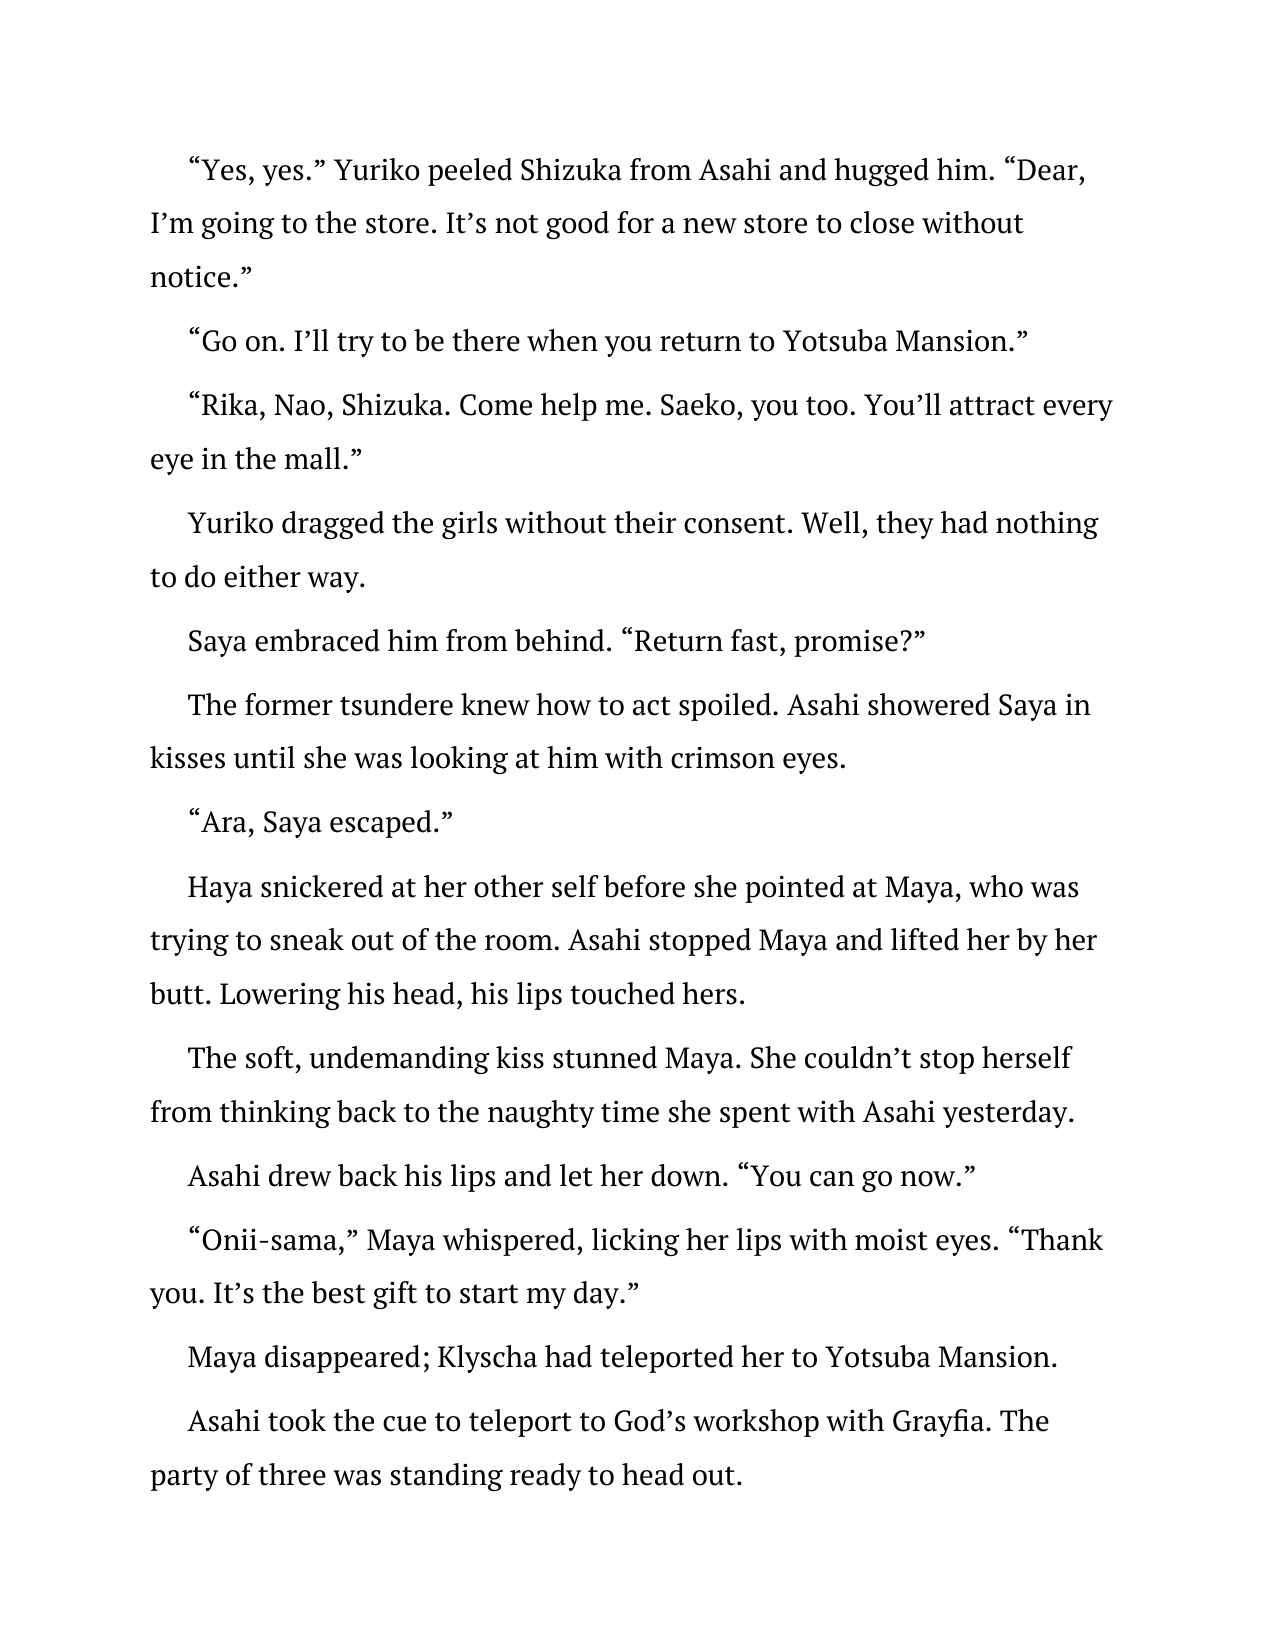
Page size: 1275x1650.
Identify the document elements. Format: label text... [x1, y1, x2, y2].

text Yuriko dragged the girls without their consent. Well, they had nothing to do either way. [150, 503, 1125, 595]
text Asahi took the cue to teleport to God’s workshop with Grayfia. The party of three was standing ready to head out. [150, 1402, 1125, 1494]
text Maya disappeared; Klyscha had teleported her to Yotsuba Mansion. [150, 1337, 1125, 1376]
text The soft, undemanding kiss stunned Maya. She couldn’t stop herself from thinking back to the naughty time she spent with Asahi yesterday. [150, 1038, 1125, 1130]
text Haya snickered at her other self before she pointed at Maya, who was trying to sneak out of the room. Asahi stopped Maya and lifted her by her butt. Lowering his head, his lips touched hers. [150, 867, 1125, 1013]
text “Go on. I’ll try to be there when you return to Yotsuba Mansion.” [150, 321, 1125, 360]
text The former tsundere knew how to act spoiled. Asahi showered Saya in kisses until she was looking at him with crimson eyes. [150, 685, 1125, 777]
text Saya embraced him from behind. “Return fast, promise?” [150, 621, 1125, 659]
text “Ara, Saya escaped.” [150, 803, 1125, 841]
text “Onii-sama,” Maya whispered, licking her lips with moist eyes. “Thank you. It’s the best gift to start my day.” [150, 1220, 1125, 1312]
text “Rika, Nao, Shizuka. Come help me. Saeko, you too. You’ll attract every eye in the mall.” [150, 385, 1125, 478]
text Asahi drew back his lips and let her down. “You can go now.” [150, 1156, 1125, 1194]
text “Yes, yes.” Yuriko peeled Shizuka from Asahi and hugged him. “Dear, I’m going to the store. It’s not good for a new store to close without notice.” [150, 150, 1125, 296]
